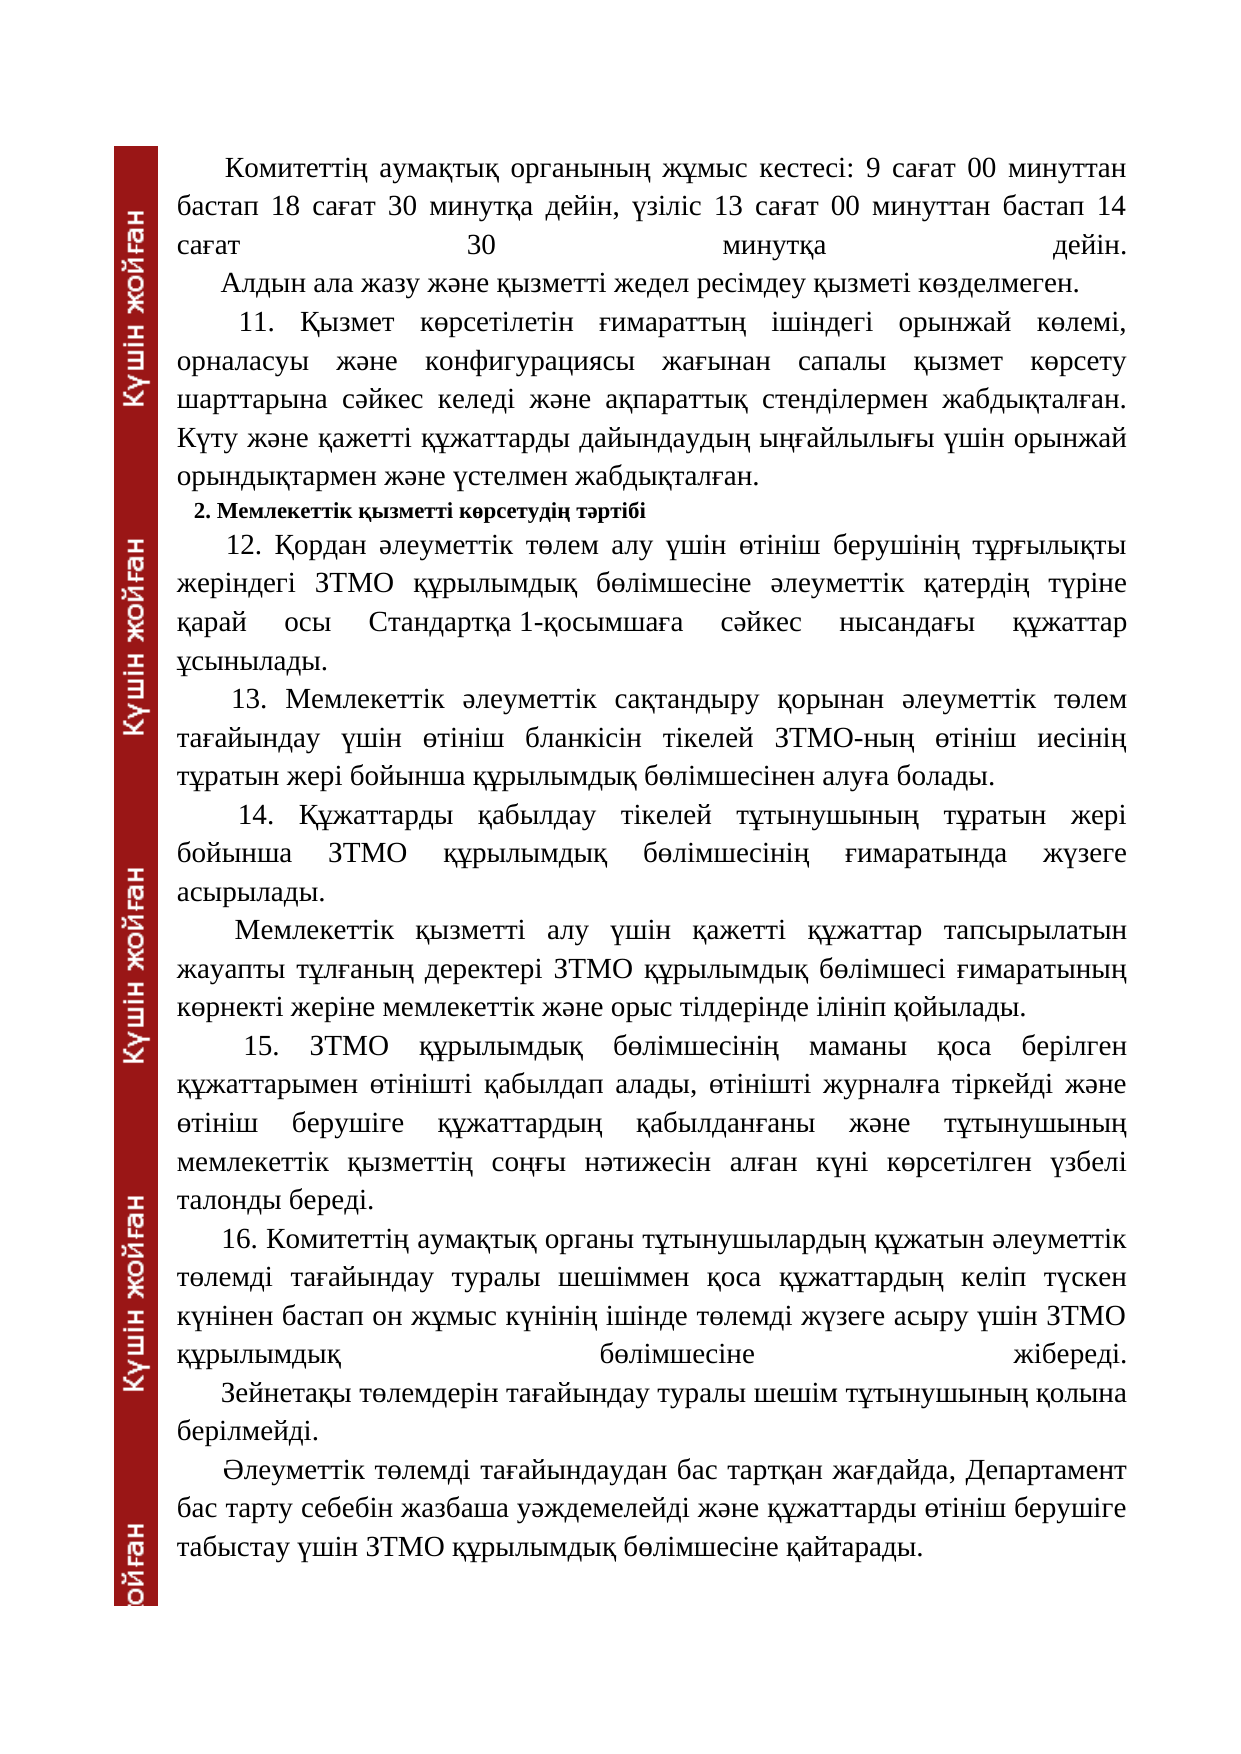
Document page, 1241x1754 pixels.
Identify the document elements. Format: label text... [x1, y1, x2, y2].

picture [114, 523, 158, 527]
text 11. Қызмет көрсетілетін ғимараттың ішіндегі орынжай көлемі, орналасуы және конфигурациясы жағынан сапалы қызмет көрсету шарттарына сәйкес келеді және ақпараттық стенділермен жабдықталған. Күту және қажетті құжаттарды дайындаудың ыңғайлылығы үшін орынжай орындықтармен және үстелмен жабдықталған. [112, 304, 1128, 492]
picture [114, 1563, 158, 1606]
text 15. ЗТМО құрылымдық бөлімшесінің маманы қоса берілген құжаттарымен өтінішті қабылдап алады, өтінішті журналға тіркейді және өтініш берушіге құжаттардың қабылданғаны және тұтынушының мемлекеттік қызметтің соңғы нәтижесін алған күні көрсетілген үзбелі талонды береді. [112, 1028, 1128, 1216]
picture [114, 299, 158, 304]
picture [114, 492, 158, 497]
picture [114, 676, 158, 681]
text 12. Қордан әлеуметтік төлем алу үшін өтініш берушінің тұрғылықты жеріндегі ЗТМО құрылымдық бөлімшесіне әлеуметтік қатердің түріне қарай осы Стандартқа 1-қосымшаға сәйкес нысандағы құжаттар ұсынылады. [112, 527, 1128, 676]
picture [114, 792, 158, 797]
picture [114, 146, 158, 150]
picture [114, 1023, 158, 1028]
picture [114, 1216, 158, 1221]
text 2. Мемлекеттік қызметті көрсетудің тәртібі [112, 497, 1128, 523]
text 16. Комитеттің аумақтық органы тұтынушылардың құжатын әлеуметтік төлемді тағайындау туралы шешіммен қоса құжаттардың келіп түскен күнінен бастап он жұмыс күнінің ішінде төлемді жүзеге асыру үшін ЗТМО құрылымдық бөлімшесіне жібереді. Зейнетақы төлемдерін тағайындау туралы шешім тұтынушының қолына берілмейді. Әлеуметтік төлемді тағайындаудан бас тартқан жағдайда, Департамент бас тарту себебін жазбаша уәждемелейді және құжаттарды өтініш берушіге табыстау үшін ЗТМО құрылымдық бөлімшесіне қайтарады. [112, 1221, 1128, 1563]
text 13. Мемлекеттік әлеуметтік сақтандыру қорынан әлеуметтік төлем тағайындау үшін өтініш бланкісін тікелей ЗТМО-ның өтініш иесінің тұратын жері бойынша құрылымдық бөлімшесінен алуға болады. [112, 681, 1128, 792]
text 14. Құжаттарды қабылдау тікелей тұтынушының тұратын жері бойынша ЗТМО құрылымдық бөлімшесінің ғимаратында жүзеге асырылады. Мемлекеттік қызметті алу үшін қажетті құжаттар тапсырылатын жауапты тұлғаның деректері ЗТМО құрылымдық бөлімшесі ғимаратының көрнекті жеріне мемлекеттік және орыс тілдерінде ілініп қойылады. [112, 797, 1128, 1023]
